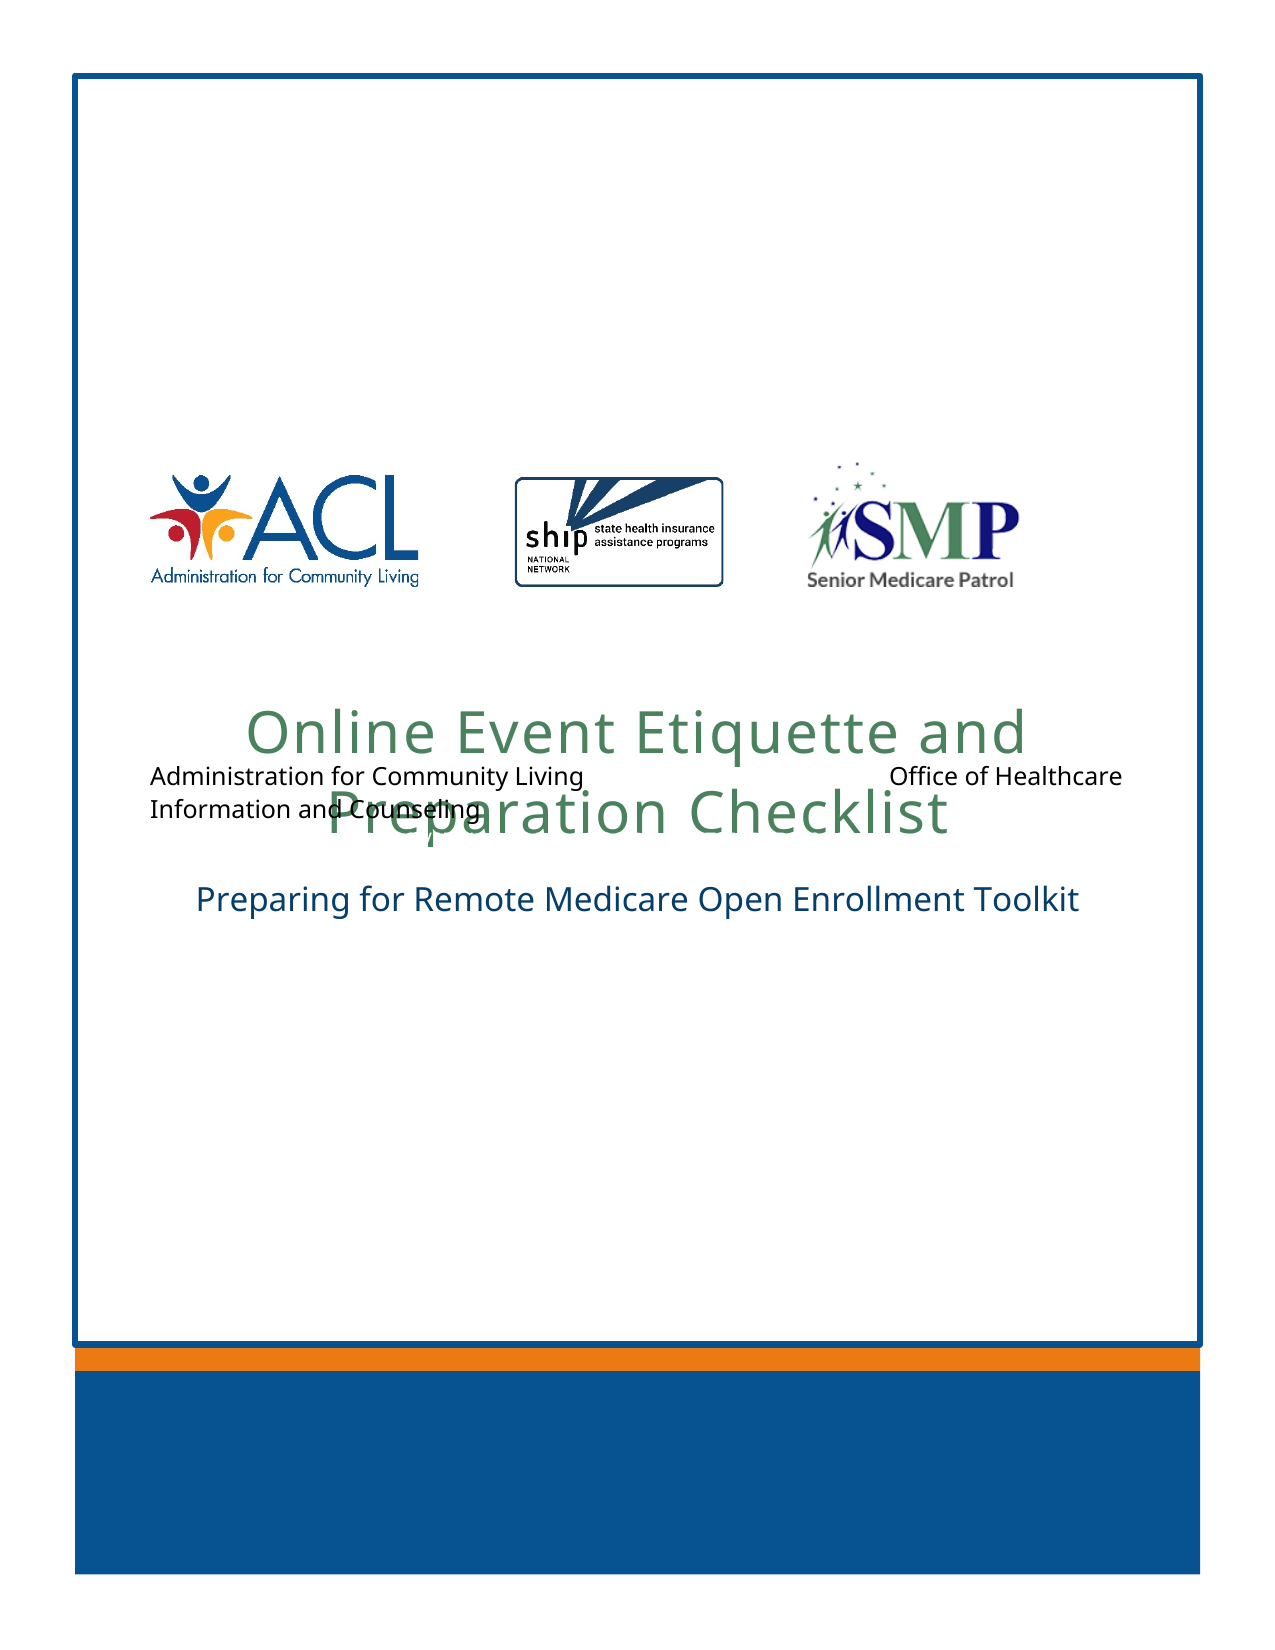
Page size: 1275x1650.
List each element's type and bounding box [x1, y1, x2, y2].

picture [807, 461, 1021, 587]
picture [514, 477, 724, 587]
picture [150, 475, 419, 587]
